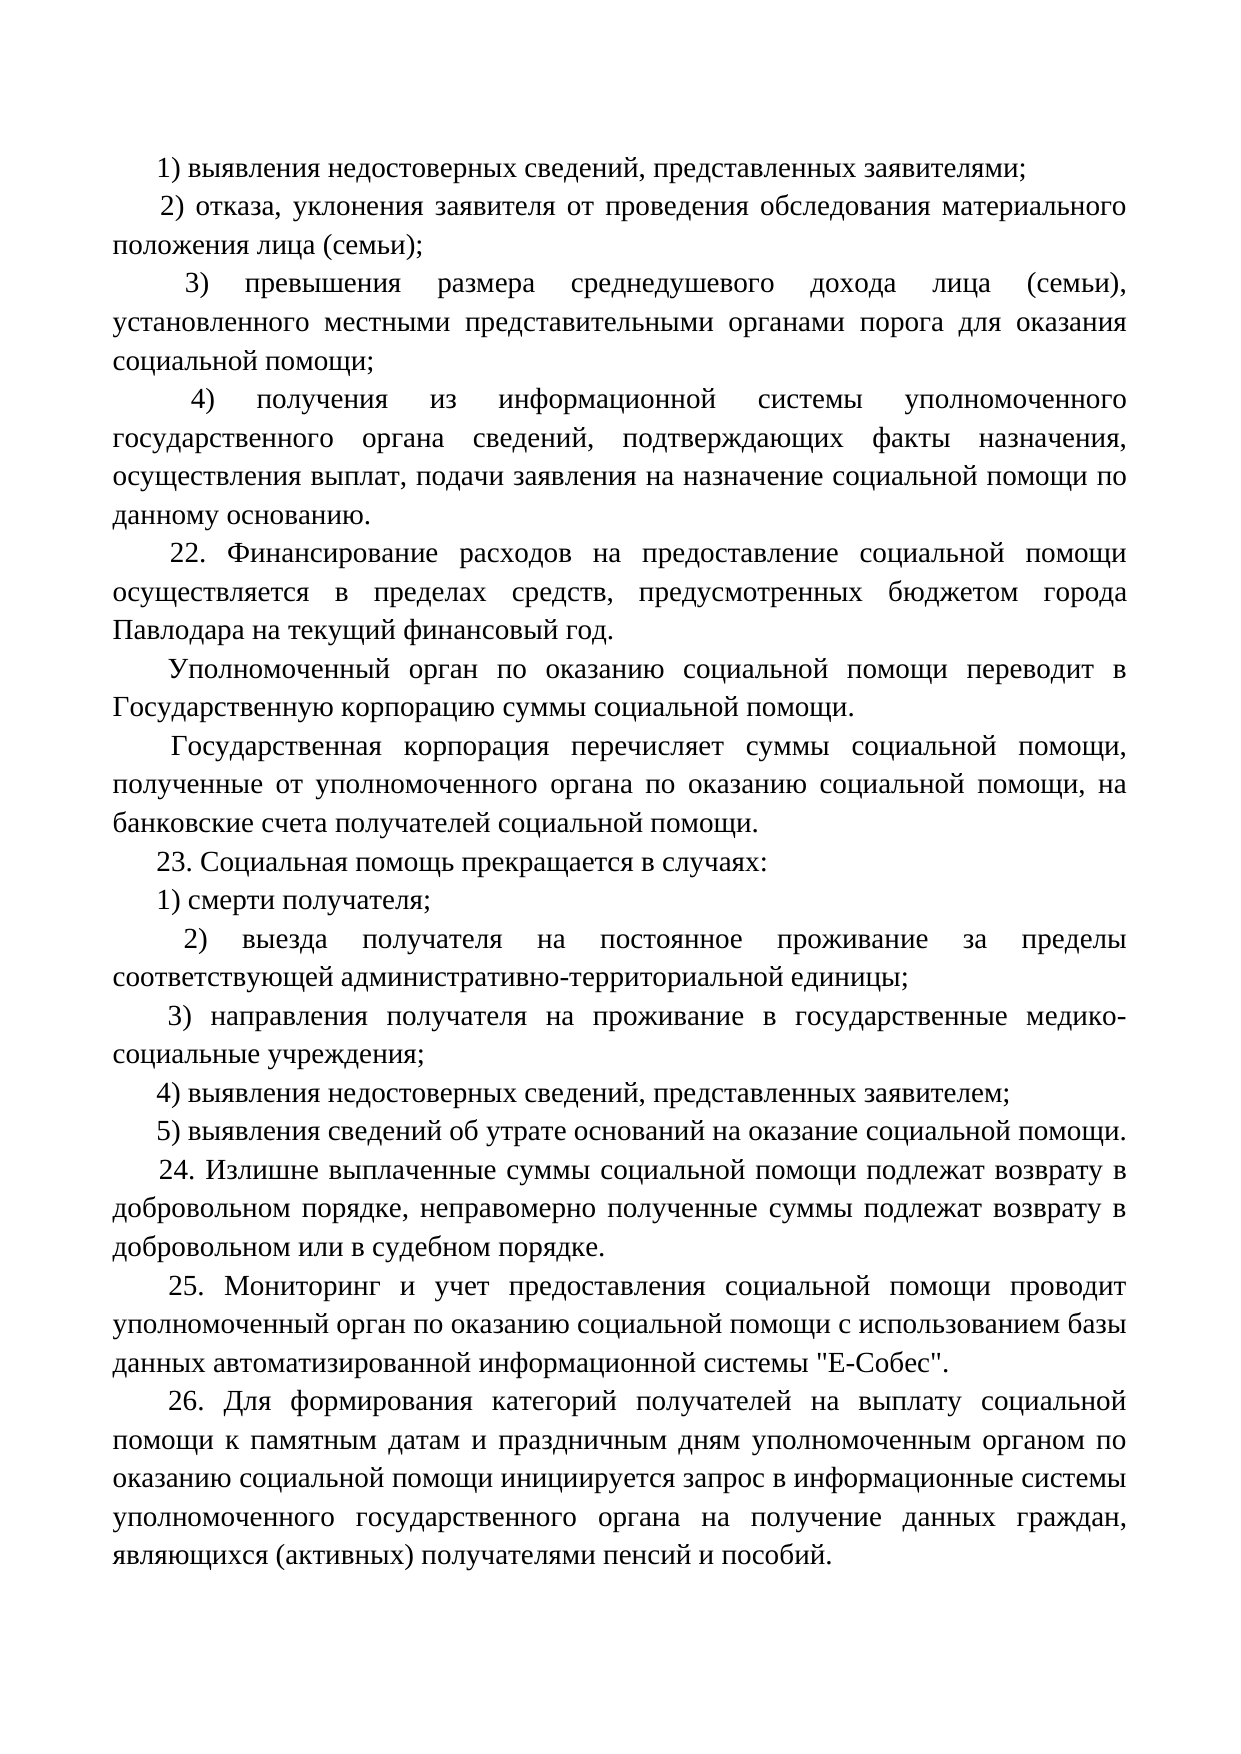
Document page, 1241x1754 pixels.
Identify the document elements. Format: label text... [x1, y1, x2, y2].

text 1) смерти получателя; [112, 882, 1128, 916]
text Уполномоченный орган по оказанию социальной помощи переводит в Государственную корпорацию суммы социальной помощи. [112, 651, 1128, 723]
text 22. Финансирование расходов на предоставление социальной помощи осуществляется в пределах средств, предусмотренных бюджетом города Павлодара на текущий финансовый год. [112, 535, 1128, 646]
text 24. Излишне выплаченные суммы социальной помощи подлежат возврату в добровольном порядке, неправомерно полученные суммы подлежат возврату в добровольном или в судебном порядке. [112, 1152, 1128, 1263]
text 25. Мониторинг и учет предоставления социальной помощи проводит уполномоченный орган по оказанию социальной помощи с использованием базы данных автоматизированной информационной системы "Е-Собес". [112, 1268, 1128, 1378]
text 26. Для формирования категорий получателей на выплату социальной помощи к памятным датам и праздничным дням уполномоченным органом по оказанию социальной помощи инициируется запрос в информационные системы уполномоченного государственного органа на получение данных граждан, являющихся (активных) получателями пенсий и пособий. [112, 1383, 1128, 1571]
text 23. Социальная помощь прекращается в случаях: [112, 844, 1128, 877]
text 4) получения из информационной системы уполномоченного государственного органа сведений, подтверждающих факты назначения, осуществления выплат, подачи заявления на назначение социальной помощи по данному основанию. [112, 381, 1128, 530]
text 2) отказа, уклонения заявителя от проведения обследования материального положения лица (семьи); [112, 188, 1128, 261]
text 1) выявления недостоверных сведений, представленных заявителями; [112, 150, 1128, 183]
text 5) выявления сведений об утрате оснований на оказание социальной помощи. [112, 1113, 1128, 1147]
text 4) выявления недостоверных сведений, представленных заявителем; [112, 1075, 1128, 1108]
text Государственная корпорация перечисляет суммы социальной помощи, полученные от уполномоченного органа по оказанию социальной помощи, на банковские счета получателей социальной помощи. [112, 728, 1128, 839]
text 3) направления получателя на проживание в государственные медико-социальные учреждения; [112, 998, 1128, 1070]
text 3) превышения размера среднедушевого дохода лица (семьи), установленного местными представительными органами порога для оказания социальной помощи; [112, 266, 1128, 376]
text 2) выезда получателя на постоянное проживание за пределы соответствующей административно-территориальной единицы; [112, 921, 1128, 993]
